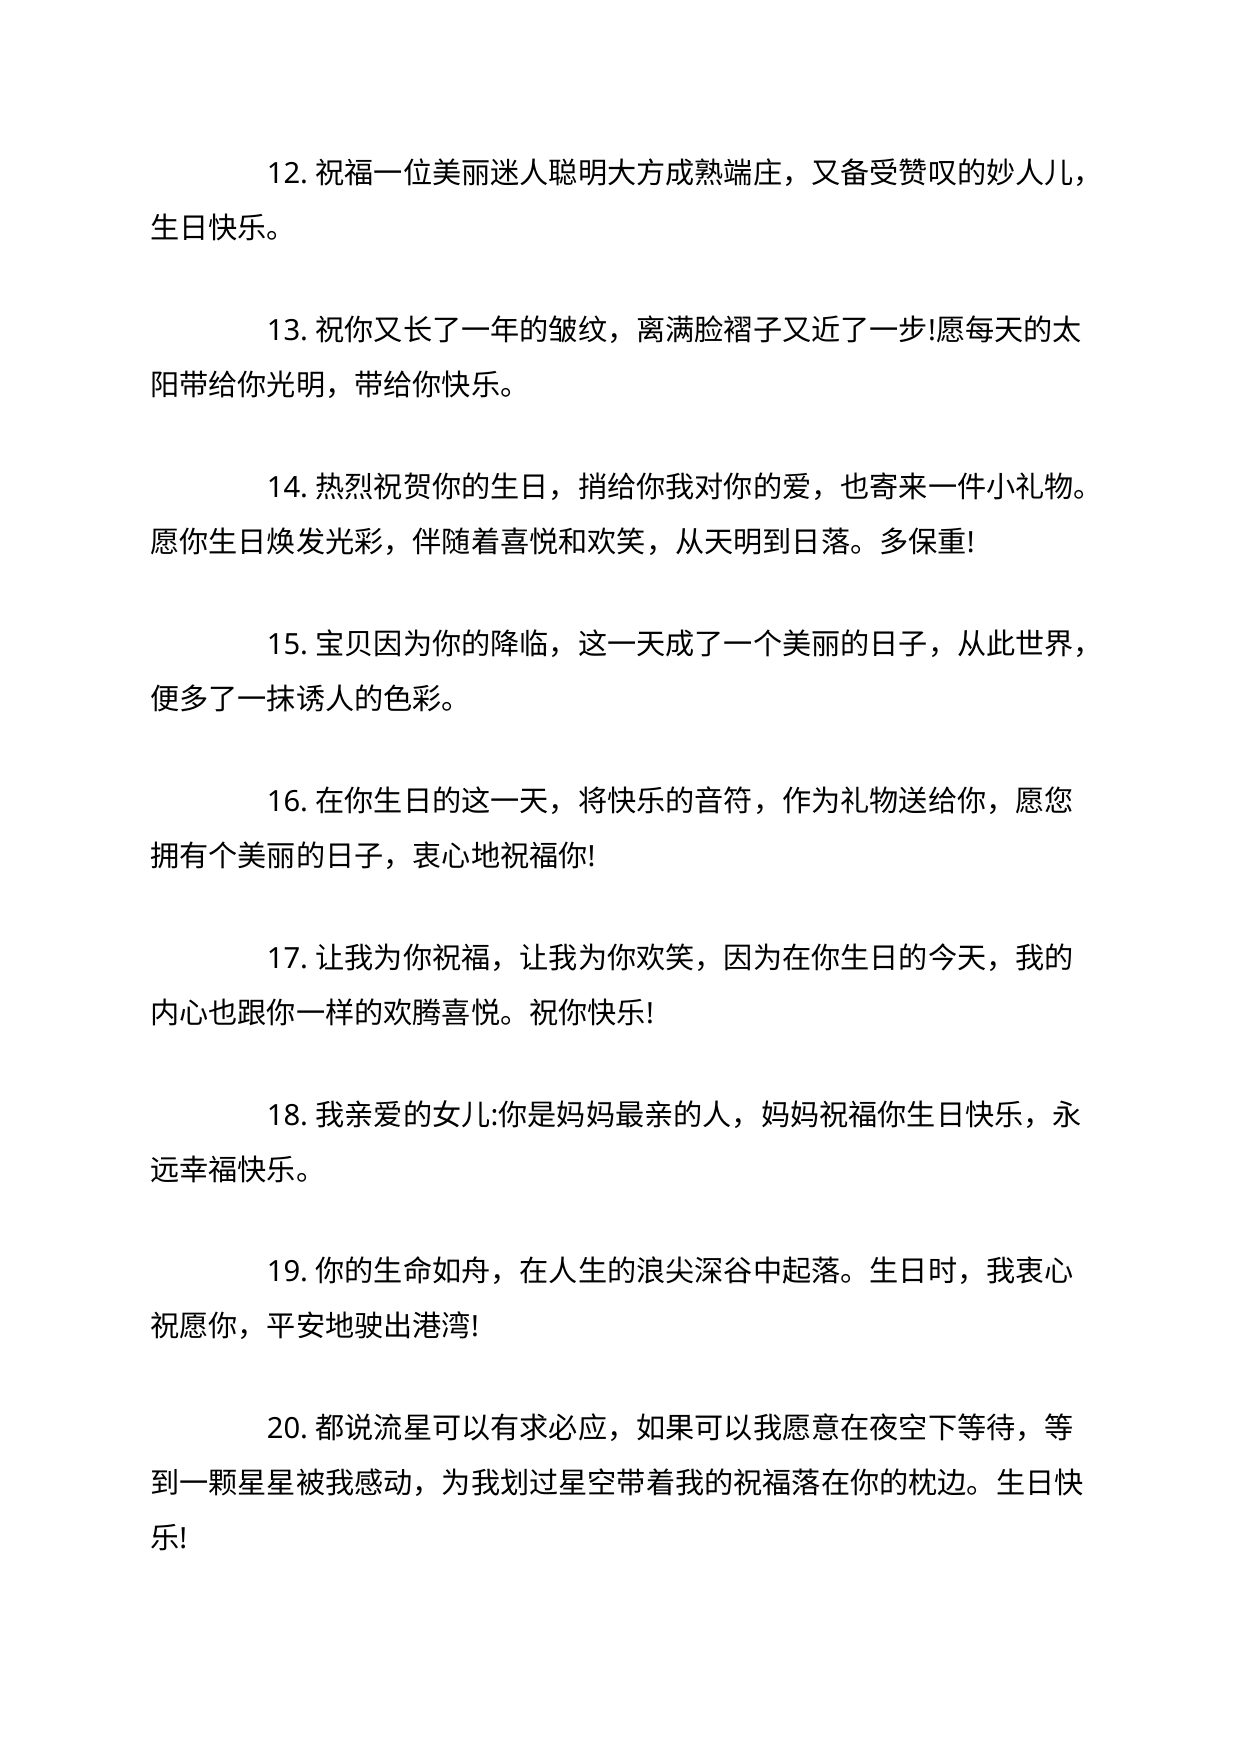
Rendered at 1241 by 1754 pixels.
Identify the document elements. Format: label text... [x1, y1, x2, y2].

text 19. 你的生命如舟，在人生的浪尖深谷中起落。生日时，我衷心祝愿你，平安地驶出港湾! [150, 1248, 1090, 1345]
text 12. 祝福一位美丽迷人聪明大方成熟端庄，又备受赞叹的妙人儿，生日快乐。 [150, 150, 1090, 247]
text 13. 祝你又长了一年的皱纹，离满脸褶子又近了一步!愿每天的太阳带给你光明，带给你快乐。 [150, 307, 1090, 404]
text 20. 都说流星可以有求必应，如果可以我愿意在夜空下等待，等到一颗星星被我感动，为我划过星空带着我的祝福落在你的枕边。生日快乐! [150, 1405, 1090, 1557]
text 14. 热烈祝贺你的生日，捎给你我对你的爱，也寄来一件小礼物。愿你生日焕发光彩，伴随着喜悦和欢笑，从天明到日落。多保重! [150, 463, 1090, 561]
text 16. 在你生日的这一天，将快乐的音符，作为礼物送给你，愿您拥有个美丽的日子，衷心地祝福你! [150, 777, 1090, 875]
text 15. 宝贝因为你的降临，这一天成了一个美丽的日子，从此世界，便多了一抹诱人的色彩。 [150, 621, 1090, 718]
text 18. 我亲爱的女儿:你是妈妈最亲的人，妈妈祝福你生日快乐，永远幸福快乐。 [150, 1091, 1090, 1188]
text 17. 让我为你祝福，让我为你欢笑，因为在你生日的今天，我的内心也跟你一样的欢腾喜悦。祝你快乐! [150, 934, 1090, 1032]
